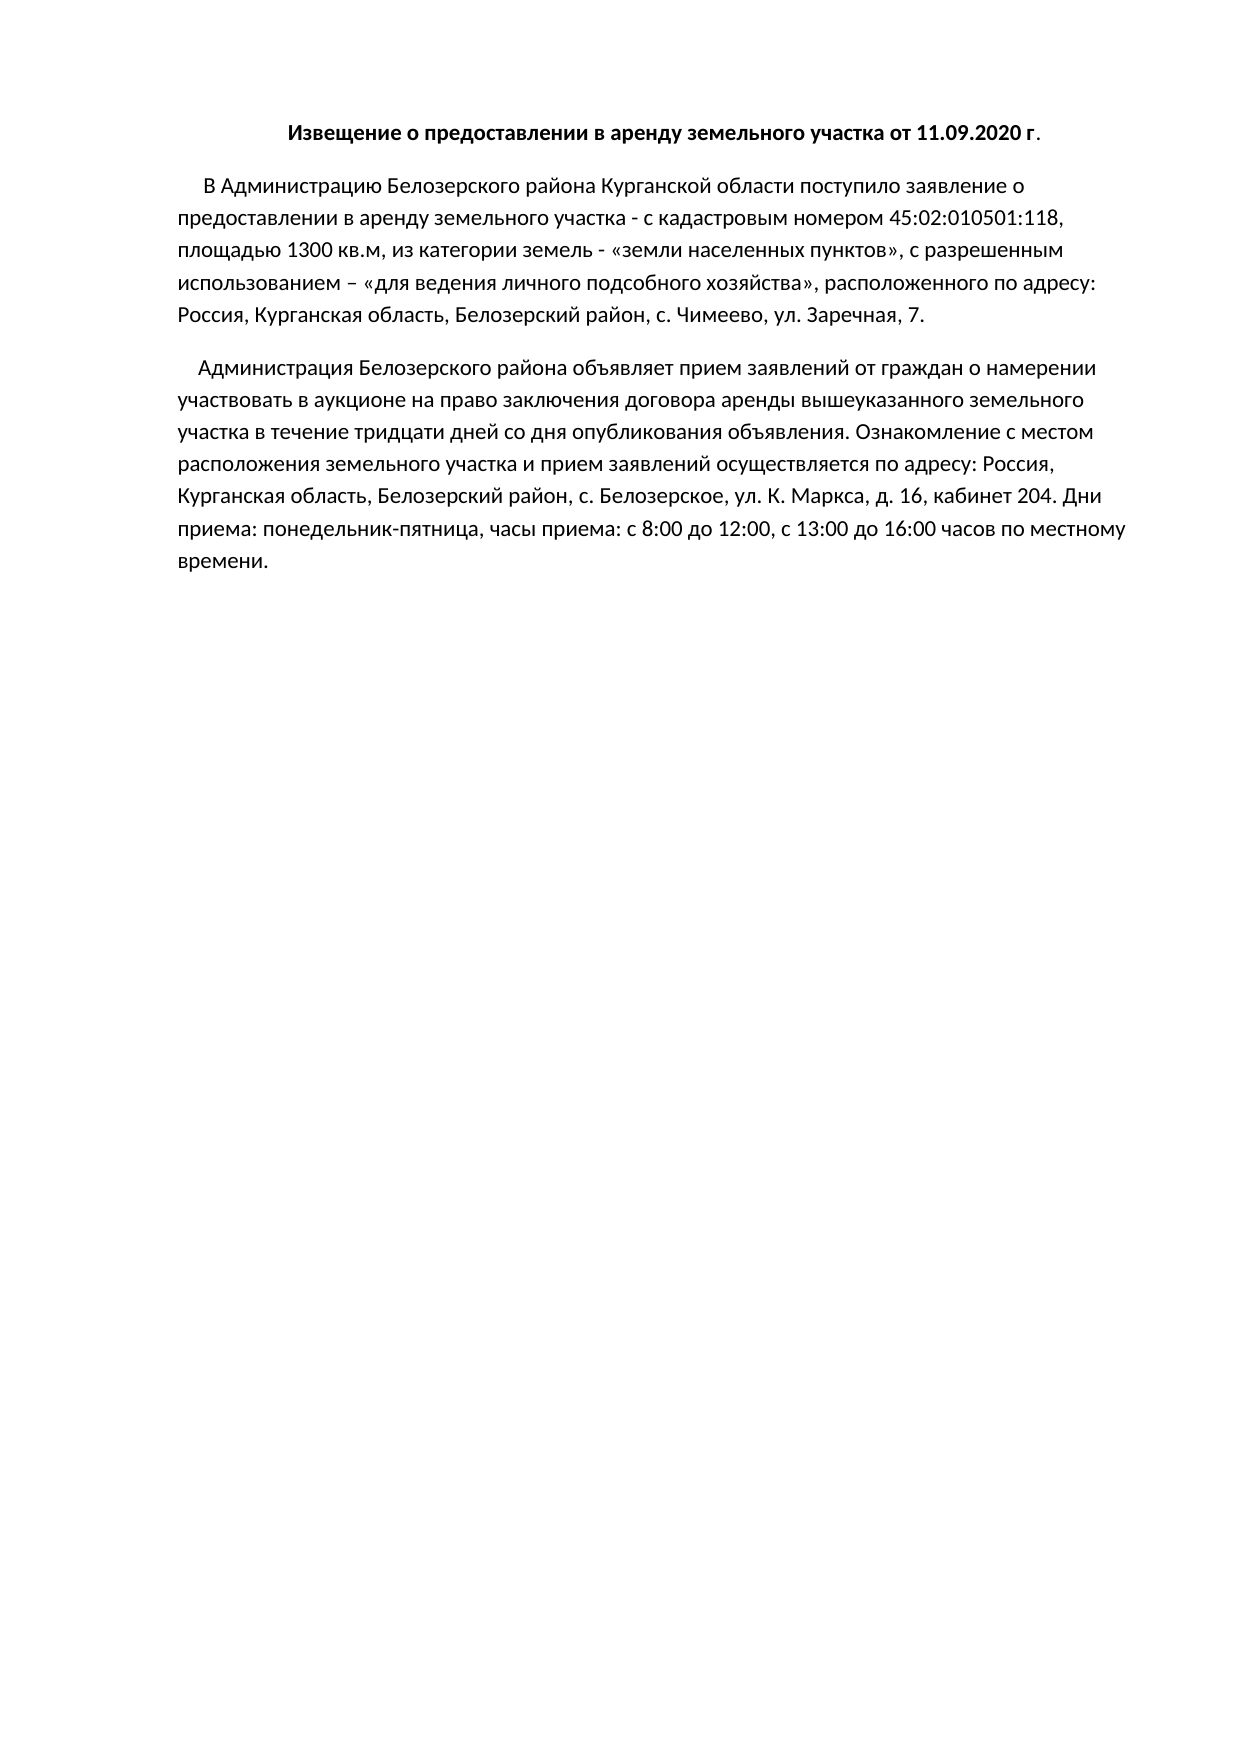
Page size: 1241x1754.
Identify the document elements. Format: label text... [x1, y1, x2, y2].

text Извещение о предоставлении в аренду земельного участка от 11.09.2020 г. [177, 118, 1152, 146]
text В Администрацию Белозерского района Курганской области поступило заявление о предоставлении в аренду земельного участка - с кадастровым номером 45:02:010501:118, площадью 1300 кв.м, из категории земель - «земли населенных пунктов», с разрешенным использованием – «для ведения личного подсобного хозяйства», расположенного по адресу: Россия, Курганская область, Белозерский район, с. Чимеево, ул. Заречная, 7. [177, 171, 1152, 328]
text Администрация Белозерского района объявляет прием заявлений от граждан о намерении участвовать в аукционе на право заключения договора аренды вышеуказанного земельного участка в течение тридцати дней со дня опубликования объявления. Ознакомление с местом расположения земельного участка и прием заявлений осуществляется по адресу: Россия, Курганская область, Белозерский район, с. Белозерское, ул. К. Маркса, д. 16, кабинет 204. Дни приема: понедельник-пятница, часы приема: с 8:00 до 12:00, с 13:00 до 16:00 часов по местному времени. [177, 353, 1152, 574]
